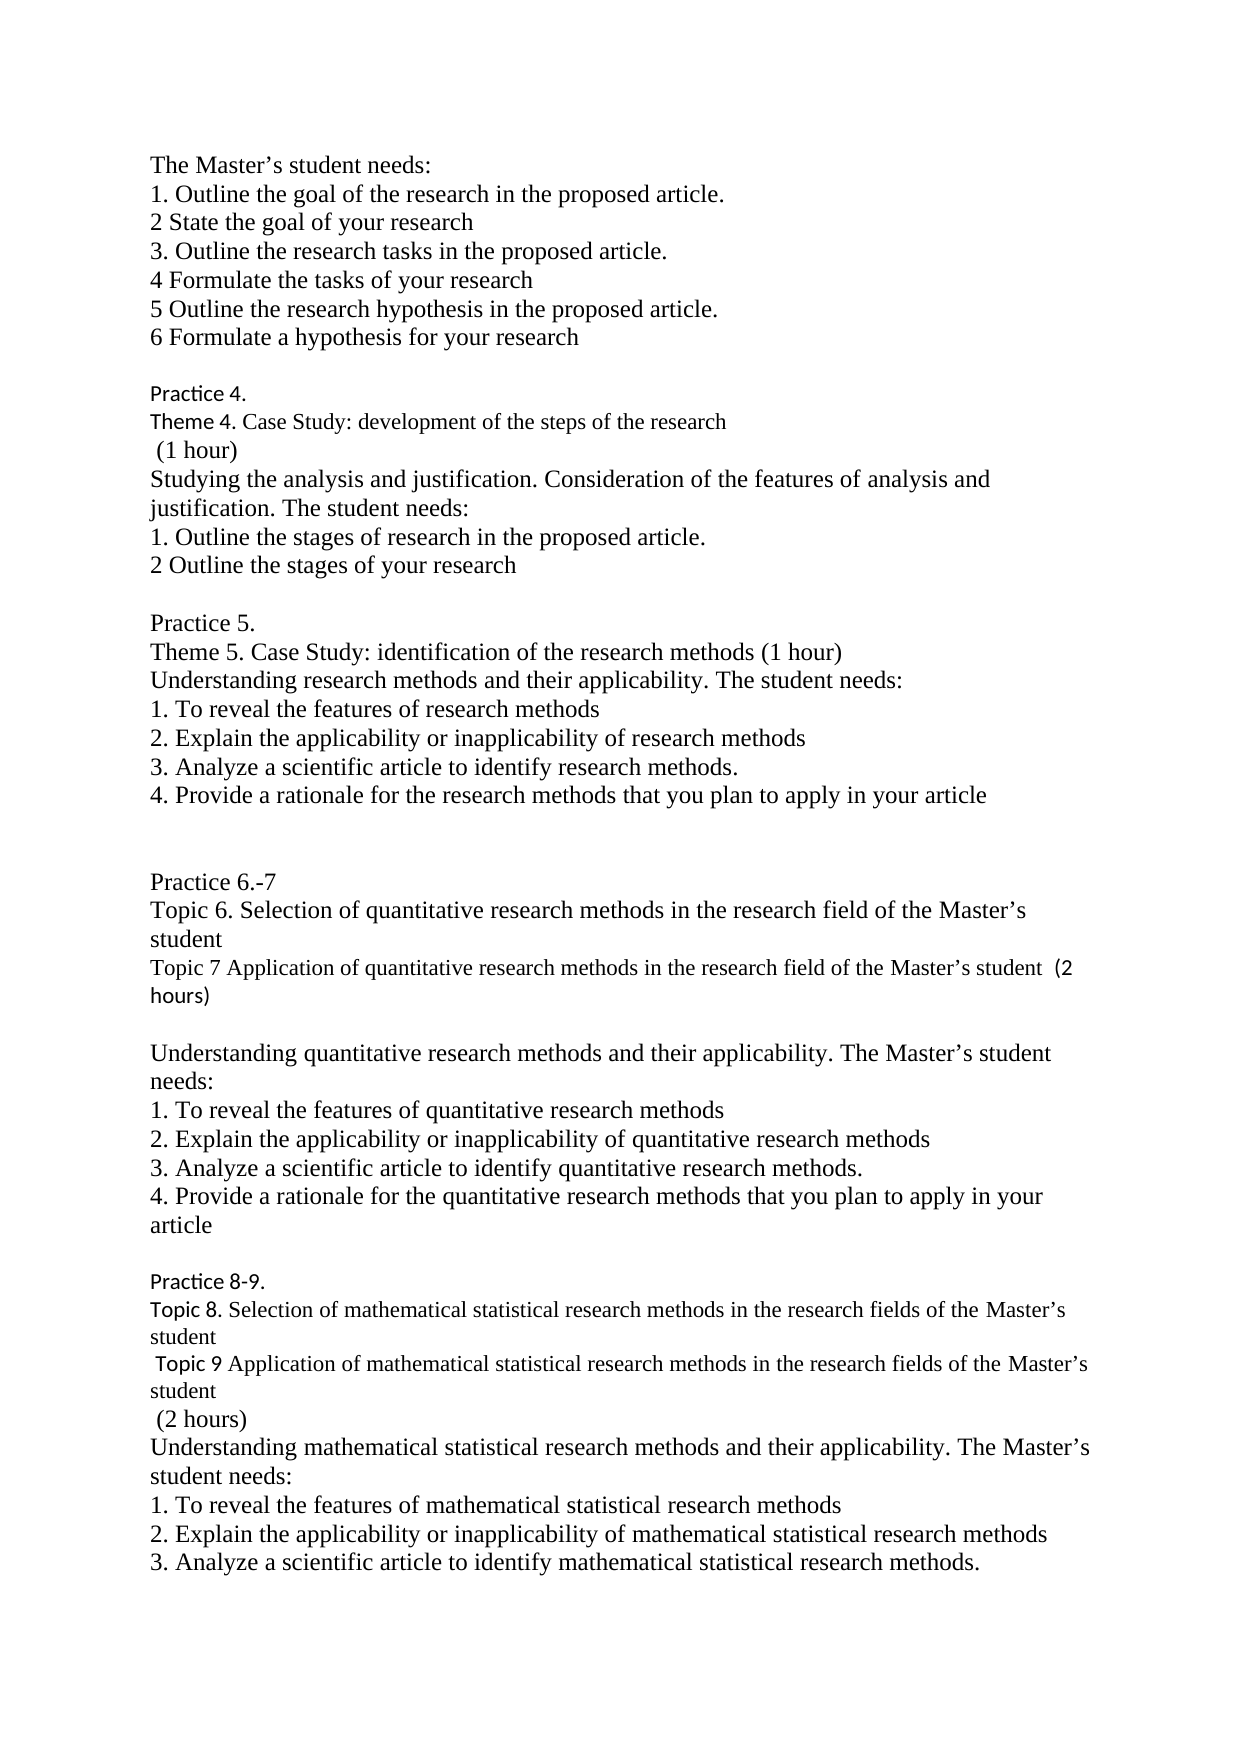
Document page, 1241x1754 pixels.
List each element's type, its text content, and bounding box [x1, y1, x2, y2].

text 3. Outline the research tasks in the proposed article. [150, 236, 1090, 265]
text 2. Explain the applicability or inapplicability of quantitative research methods [150, 1124, 1090, 1153]
text 5 Outline the research hypothesis in the proposed article. [150, 294, 1090, 322]
text Practice 8-9. Topic 8. Selection of mathematical statistical research methods in the research fields of the Master’s student [150, 1239, 1090, 1349]
text Practice 4. Theme 4. Case Study: development of the steps of the research [150, 351, 1090, 435]
text 4. Provide a rationale for the research methods that you plan to apply in your article [150, 780, 1090, 809]
text 1. Outline the goal of the research in the proposed article. [150, 179, 1090, 207]
text 2. Explain the applicability or inapplicability of mathematical statistical research methods [150, 1519, 1090, 1547]
text 3. Analyze a scientific article to identify research methods. [150, 752, 1090, 780]
text 3. Analyze a scientific article to identify mathematical statistical research methods. [150, 1547, 1090, 1576]
text The Master’s student needs: [150, 150, 1090, 179]
text 1. To reveal the features of quantitative research methods [150, 1095, 1090, 1124]
text Topic 7 Application of quantitative research methods in the research field of the Master’s student (2 hours) [150, 953, 1090, 1009]
text 3. Analyze a scientific article to identify quantitative research methods. [150, 1153, 1090, 1181]
text 6 Formulate a hypothesis for your research [150, 322, 1090, 351]
text 2 State the goal of your research [150, 207, 1090, 236]
text 4. Provide a rationale for the quantitative research methods that you plan to apply in your article [150, 1181, 1090, 1239]
text (2 hours) Understanding mathematical statistical research methods and their applicability. The Master’s student needs: [150, 1404, 1090, 1490]
text (1 hour) Studying the analysis and justification. Consideration of the features of analysis and justification. The student needs: 1. Outline the stages of research in the proposed article. [150, 435, 1090, 550]
text 1. To reveal the features of mathematical statistical research methods [150, 1490, 1090, 1519]
text 1. To reveal the features of research methods [150, 694, 1090, 723]
text 2 Outline the stages of your research [150, 550, 1090, 579]
text Practice 6.-7 Topic 6. Selection of quantitative research methods in the research field of the Master’s student [150, 838, 1090, 953]
text Topic 9 Application of mathematical statistical research methods in the research fields of the Master’s student [150, 1349, 1090, 1404]
text Understanding quantitative research methods and their applicability. The Master’s student needs: [150, 1009, 1090, 1095]
text Practice 5. Theme 5. Case Study: identification of the research methods (1 hour) Understanding research methods and their applicability. The student needs: [150, 579, 1090, 694]
text 2. Explain the applicability or inapplicability of research methods [150, 723, 1090, 752]
text 4 Formulate the tasks of your research [150, 265, 1090, 294]
